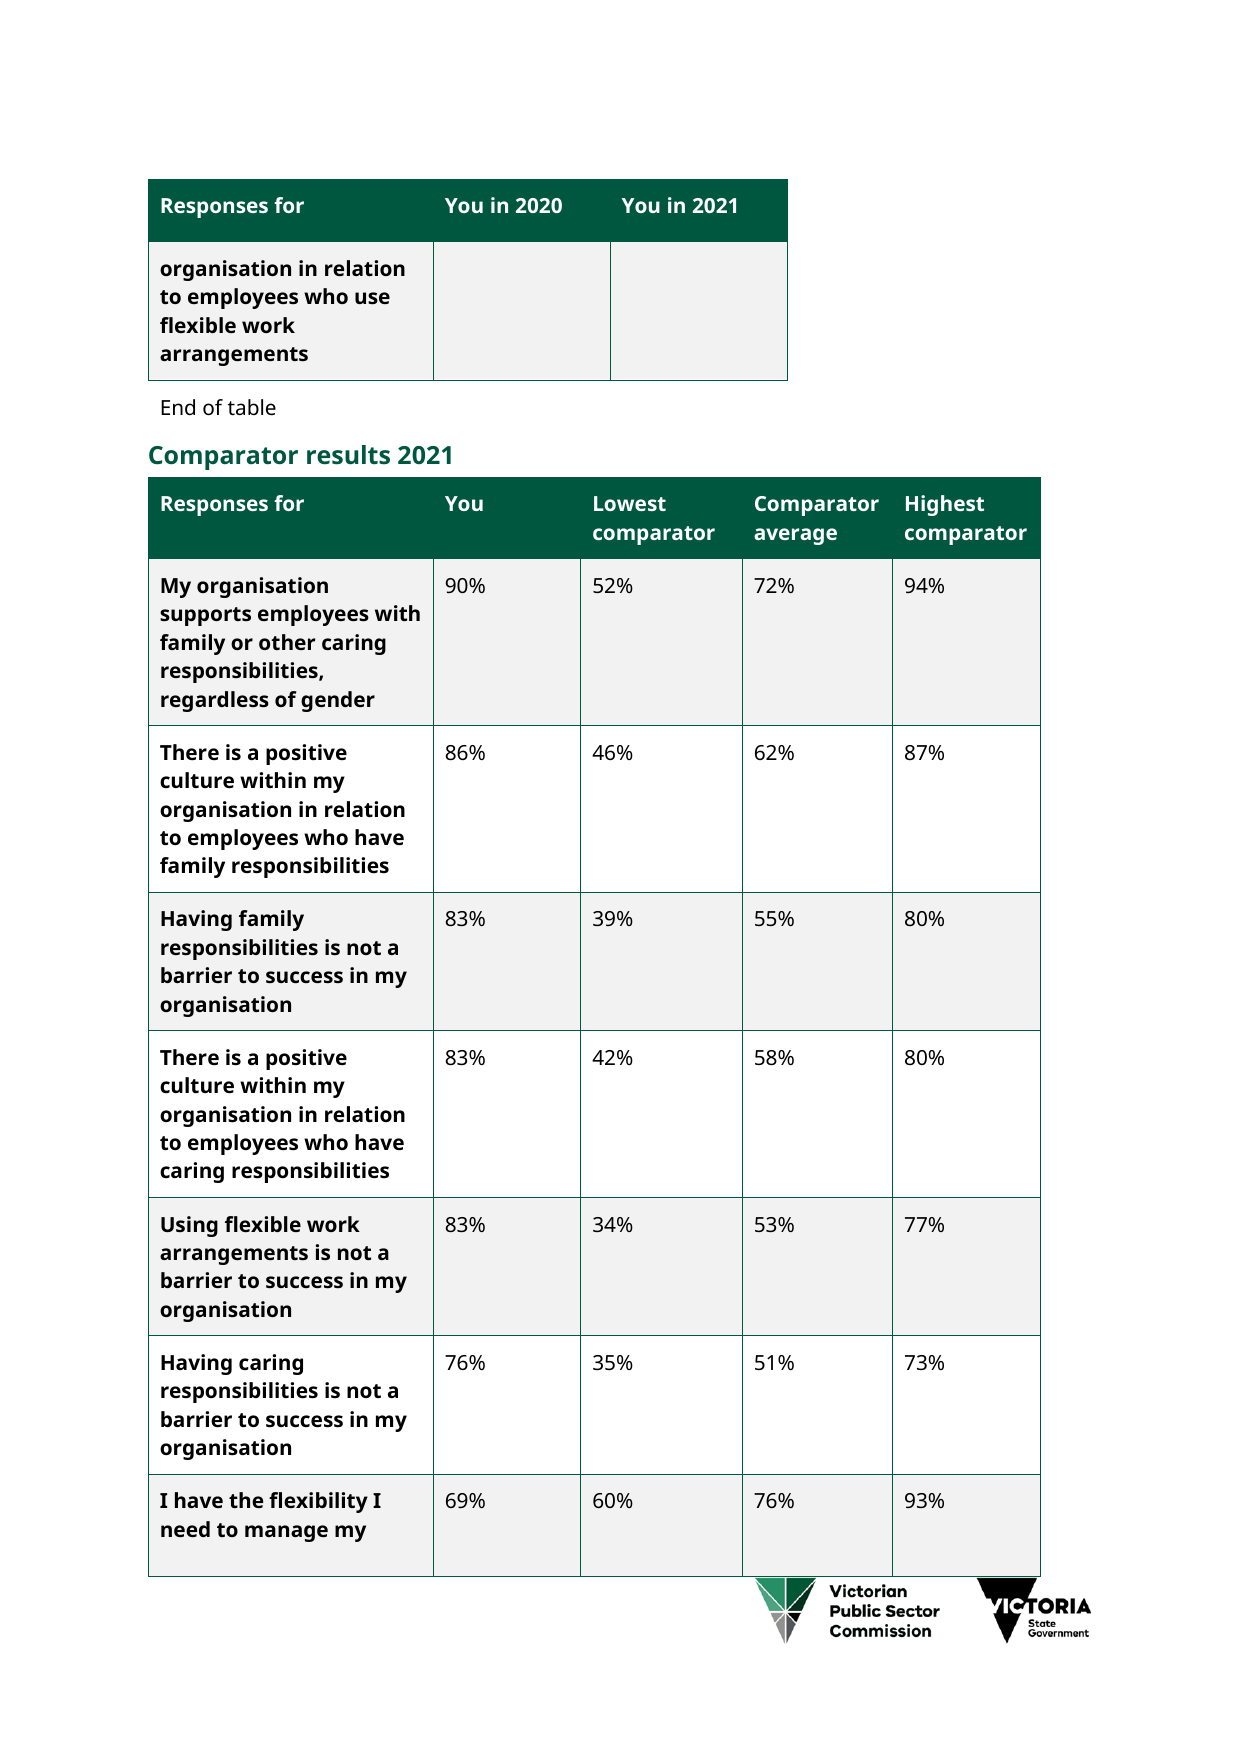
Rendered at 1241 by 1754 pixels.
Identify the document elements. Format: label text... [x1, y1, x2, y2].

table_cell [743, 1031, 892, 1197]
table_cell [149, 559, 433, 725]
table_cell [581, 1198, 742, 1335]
subtitle Comparator results 2021 [148, 438, 1092, 472]
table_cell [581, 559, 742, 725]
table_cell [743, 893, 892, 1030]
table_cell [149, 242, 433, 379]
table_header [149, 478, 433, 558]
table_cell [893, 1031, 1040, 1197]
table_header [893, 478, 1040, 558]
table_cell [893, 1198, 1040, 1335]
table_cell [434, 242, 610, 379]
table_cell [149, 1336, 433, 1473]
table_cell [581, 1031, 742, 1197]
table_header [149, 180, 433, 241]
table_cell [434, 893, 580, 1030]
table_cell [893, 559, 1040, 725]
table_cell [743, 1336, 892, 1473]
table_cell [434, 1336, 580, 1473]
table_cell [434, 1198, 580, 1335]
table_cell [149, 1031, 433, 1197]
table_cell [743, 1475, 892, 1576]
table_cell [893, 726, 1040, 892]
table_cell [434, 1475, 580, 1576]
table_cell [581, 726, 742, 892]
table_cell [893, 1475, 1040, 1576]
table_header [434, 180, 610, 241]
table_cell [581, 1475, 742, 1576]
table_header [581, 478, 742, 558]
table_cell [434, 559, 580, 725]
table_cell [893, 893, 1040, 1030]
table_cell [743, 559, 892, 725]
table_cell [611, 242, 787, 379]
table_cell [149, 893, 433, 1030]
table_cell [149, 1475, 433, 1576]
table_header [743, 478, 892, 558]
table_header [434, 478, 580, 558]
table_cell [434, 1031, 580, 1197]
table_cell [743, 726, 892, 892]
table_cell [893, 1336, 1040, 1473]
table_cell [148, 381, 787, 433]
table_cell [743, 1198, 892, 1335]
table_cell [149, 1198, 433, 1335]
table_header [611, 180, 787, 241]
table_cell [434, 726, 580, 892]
picture [754, 1577, 1093, 1645]
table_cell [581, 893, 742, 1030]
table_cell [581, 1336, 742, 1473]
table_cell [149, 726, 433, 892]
